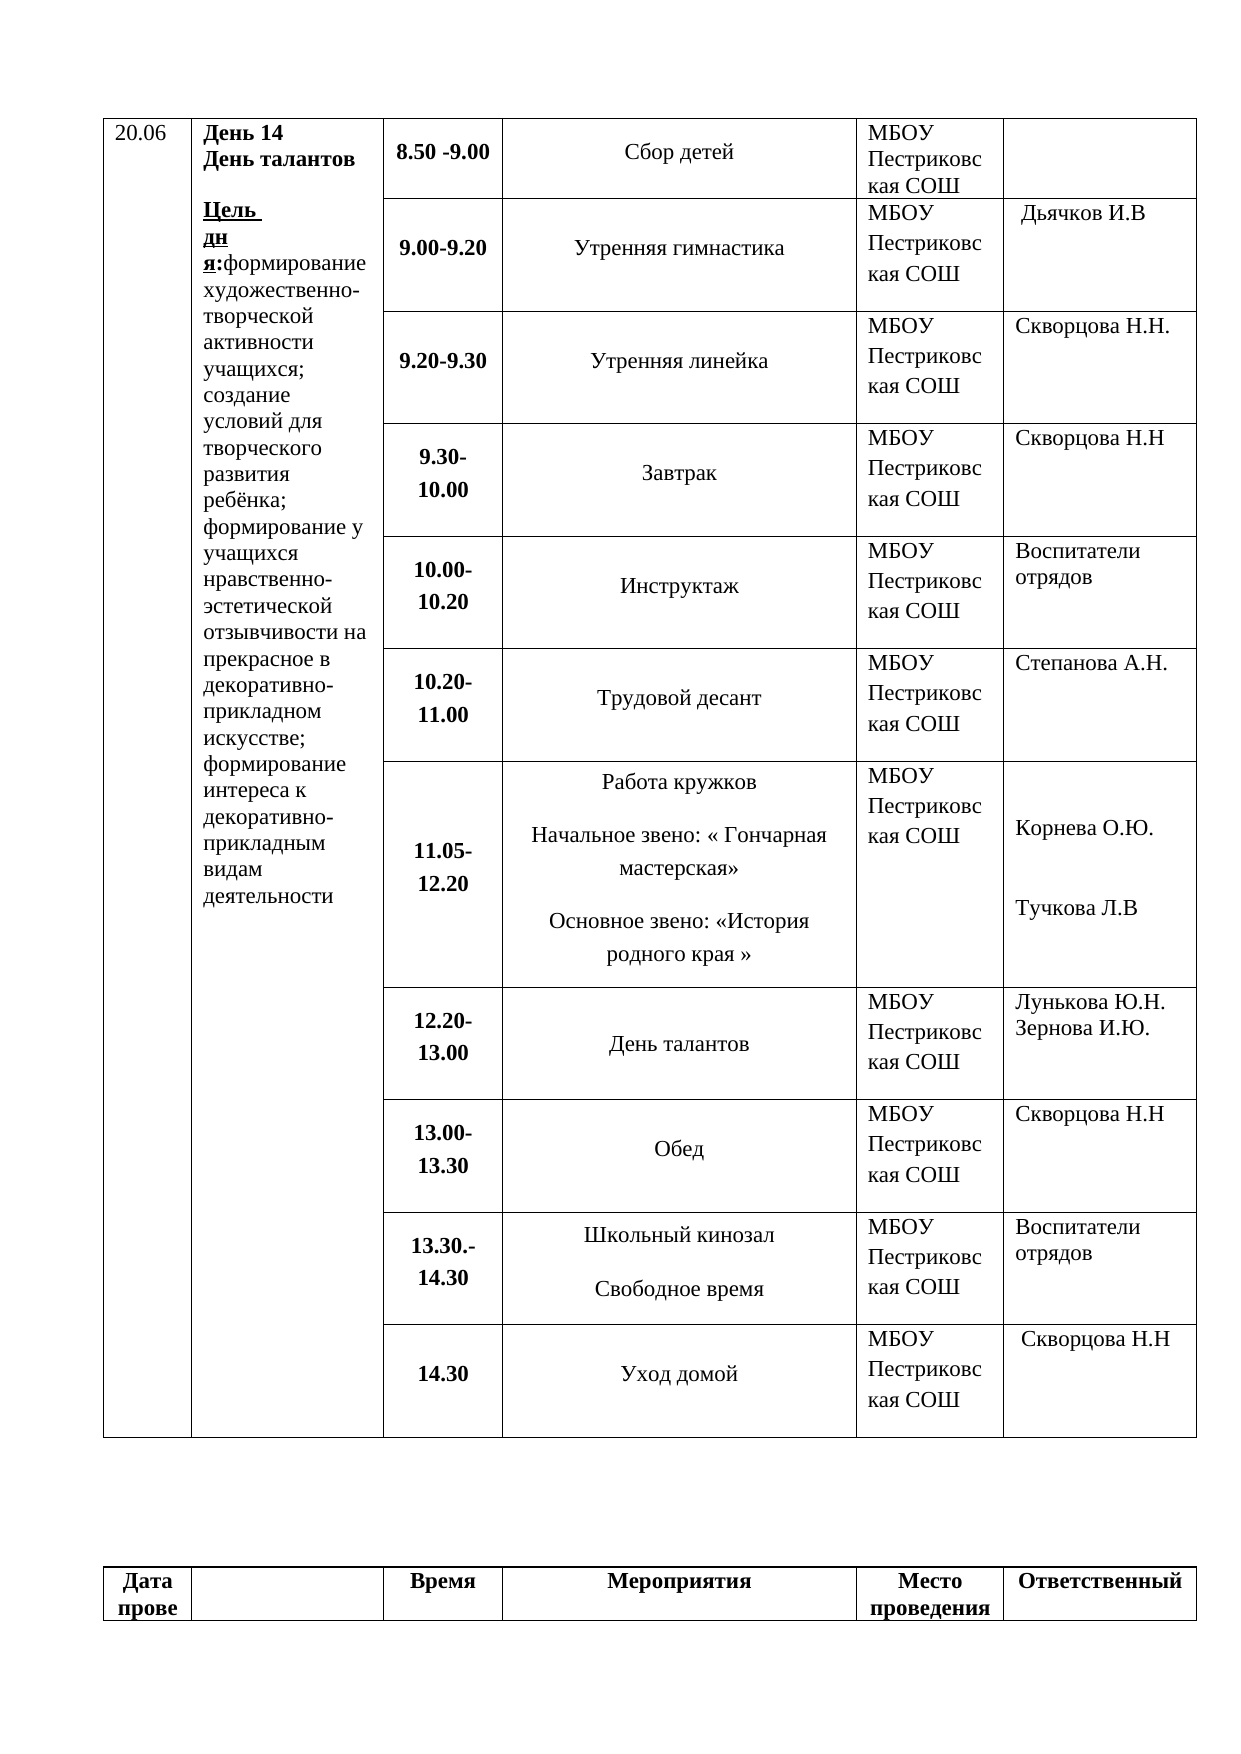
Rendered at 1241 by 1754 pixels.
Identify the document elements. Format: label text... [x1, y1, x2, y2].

table_cell Утренняя линейка [503, 312, 856, 423]
table_cell Утренняя гимнастика [503, 199, 856, 311]
table_cell Скворцова Н.Н [1004, 1325, 1196, 1437]
table_cell 10.20-11.00 [384, 649, 502, 761]
table_cell МБОУ Пестриковская СОШ [857, 649, 1003, 761]
table_cell Воспитатели отрядов [1004, 1213, 1196, 1324]
table_cell МБОУ Пестриковская СОШ [857, 1100, 1003, 1212]
table_header Время [384, 1568, 502, 1620]
table_cell 20.06 [104, 119, 191, 1437]
table_cell 13.30.-14.30 [384, 1213, 502, 1324]
table_header Место проведения [857, 1568, 1003, 1620]
table_cell 14.30 [384, 1325, 502, 1437]
table_cell Школьный кинозал Свободное время [503, 1213, 856, 1324]
table_cell [1004, 119, 1196, 198]
table_cell Степанова А.Н. [1004, 649, 1196, 761]
table_cell МБОУ Пестриковская СОШ [857, 1213, 1003, 1324]
table_cell Корнева О.Ю. Тучкова Л.В [1004, 762, 1196, 987]
table_cell Скворцова Н.Н [1004, 424, 1196, 536]
table_cell 10.00-10.20 [384, 537, 502, 648]
table_cell День 14 День талантов Цель дня:формирование художественно-творческой активности учащихся; создание условий для творческого развития ребёнка; формирование у учащихся нравственно-эстетической отзывчивости на прекрасное в декоративно-прикладном искусстве; формирование интереса к декоративно-прикладным видам деятельности [192, 119, 383, 1437]
table_header Мероприятия [503, 1568, 856, 1620]
table_cell Воспитатели отрядов [1004, 537, 1196, 648]
table_cell 9.30-10.00 [384, 424, 502, 536]
table_cell МБОУ Пестриковская СОШ [857, 537, 1003, 648]
table_cell Дьячков И.В [1004, 199, 1196, 311]
table_cell МБОУ Пестриковская СОШ [857, 312, 1003, 423]
table_header Дата проведения [104, 1568, 191, 1620]
table_cell Скворцова Н.Н. [1004, 312, 1196, 423]
table_cell Сбор детей [503, 119, 856, 198]
table_cell МБОУ Пестриковская СОШ [857, 1325, 1003, 1437]
table_cell 12.20-13.00 [384, 988, 502, 1099]
table_cell Работа кружков Начальное звено: « Гончарная мастерская» Основное звено: «История родного края » [503, 762, 856, 987]
table_cell Лунькова Ю.Н. Зернова И.Ю. [1004, 988, 1196, 1099]
table_cell День талантов [503, 988, 856, 1099]
table_cell 13.00-13.30 [384, 1100, 502, 1212]
table_cell Трудовой десант [503, 649, 856, 761]
table_cell МБОУ Пестриковская СОШ [857, 119, 1003, 198]
table_header Ответственный [1004, 1568, 1196, 1620]
table_cell 8.50 -9.00 [384, 119, 502, 198]
table_cell Инструктаж [503, 537, 856, 648]
table_cell Скворцова Н.Н [1004, 1100, 1196, 1212]
table_cell МБОУ Пестриковская СОШ [857, 762, 1003, 987]
table_cell 9.00-9.20 [384, 199, 502, 311]
table_cell 9.20-9.30 [384, 312, 502, 423]
table_header [192, 1568, 383, 1620]
table_cell Завтрак [503, 424, 856, 536]
table_cell МБОУ Пестриковская СОШ [857, 424, 1003, 536]
table_cell Обед [503, 1100, 856, 1212]
table_cell МБОУ Пестриковская СОШ [857, 988, 1003, 1099]
table_cell 11.05-12.20 [384, 762, 502, 987]
table_cell Уход домой [503, 1325, 856, 1437]
table_cell МБОУ Пестриковская СОШ [857, 199, 1003, 311]
